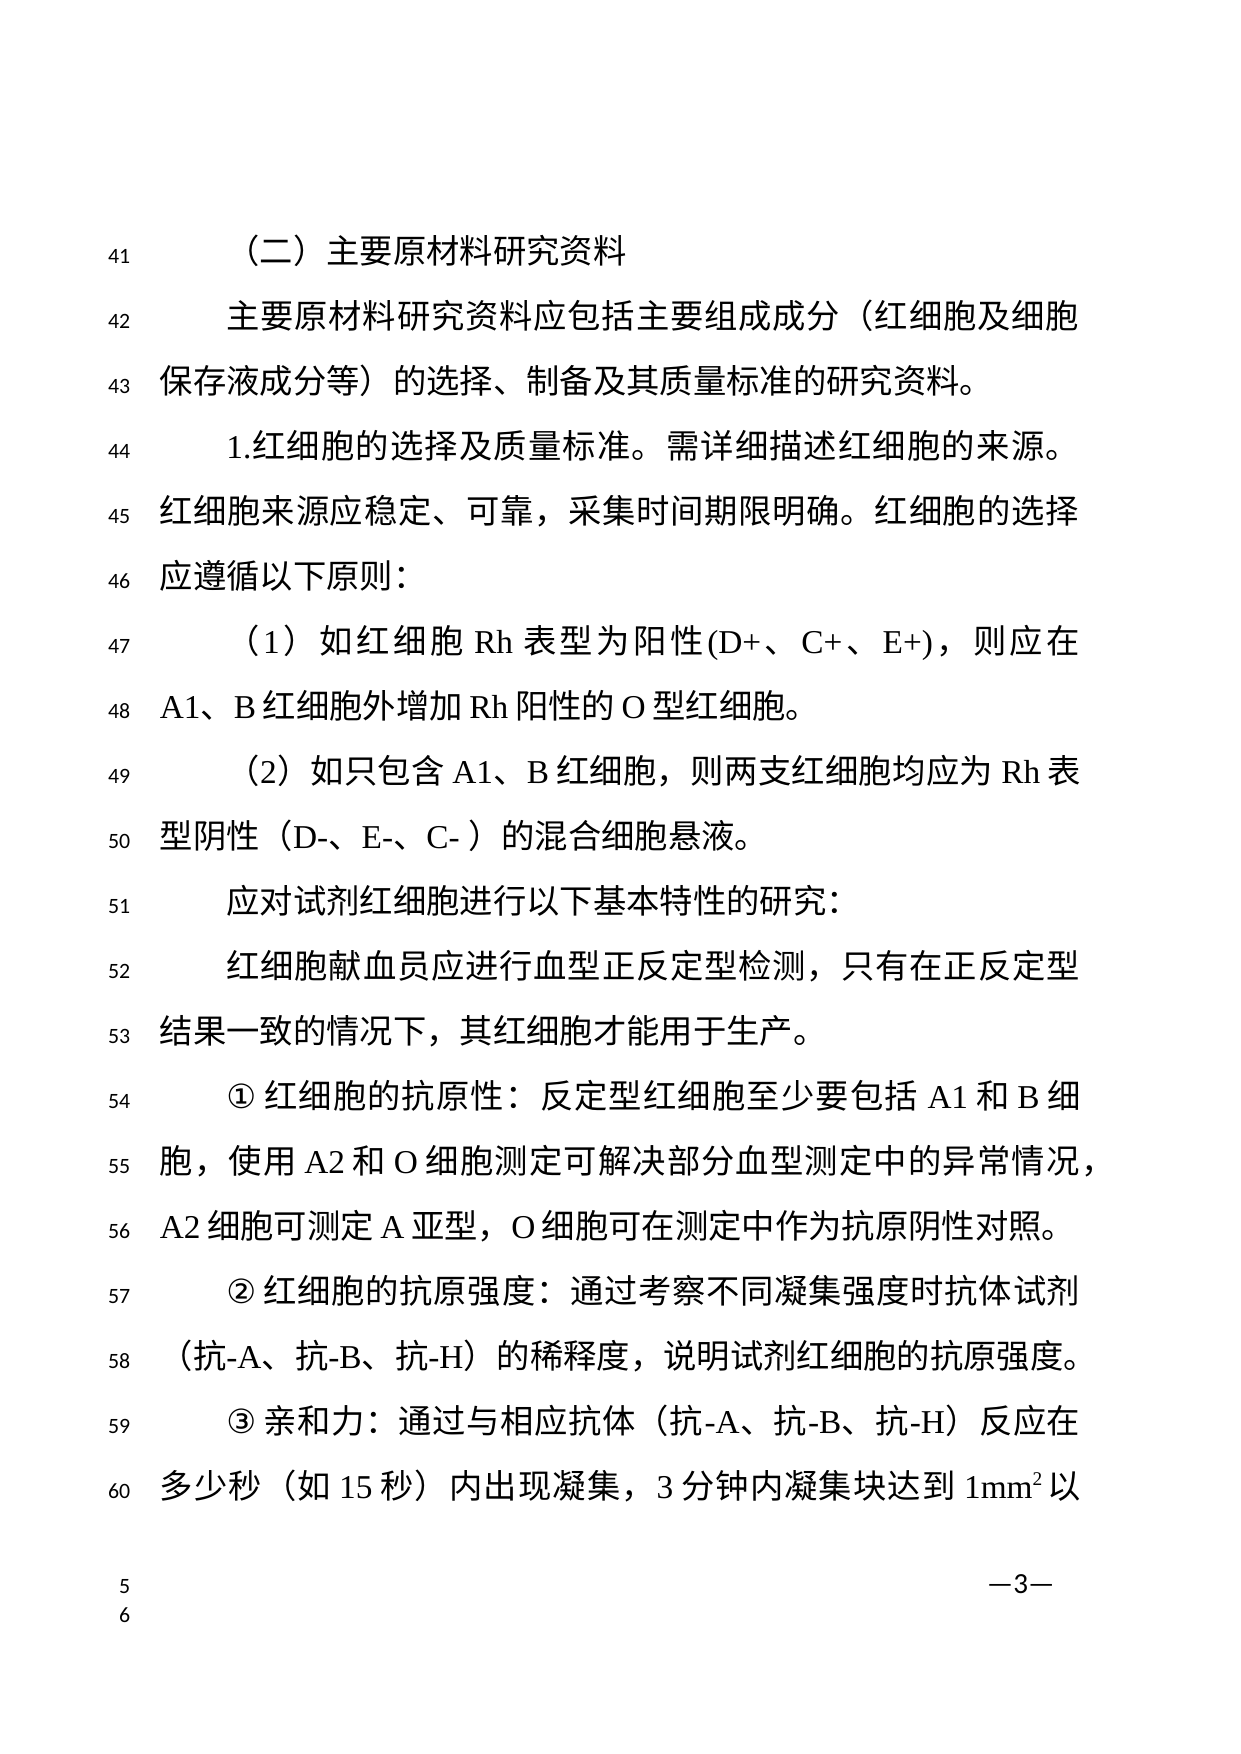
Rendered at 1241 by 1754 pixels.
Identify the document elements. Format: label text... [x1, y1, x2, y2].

text 1.红细胞的选择及质量标准。需详细描述红细胞的来源。红细胞来源应稳定、可靠，采集时间期限明确。红细胞的选择应遵循以下原则： [159, 412, 1081, 607]
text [159, 1387, 1081, 1517]
text 主要原材料研究资料应包括主要组成成分（红细胞及细胞保存液成分等）的选择、制备及其质量标准的研究资料。 [159, 282, 1081, 412]
text （2）如只包含A1、B红细胞，则两支红细胞均应为Rh表型阴性（D-、E-、C- ）的混合细胞悬液。 [159, 737, 1081, 867]
text ②红细胞的抗原强度：通过考察不同凝集强度时抗体试剂（抗-A、抗-B、抗-H）的稀释度，说明试剂红细胞的抗原强度。 [159, 1257, 1081, 1387]
text 红细胞献血员应进行血型正反定型检测，只有在正反定型结果一致的情况下，其红细胞才能用于生产。 [159, 932, 1081, 1062]
text 应对试剂红细胞进行以下基本特性的研究： [159, 867, 1081, 932]
text （二）主要原材料研究资料 [159, 217, 1081, 282]
text （1）如红细胞Rh表型为阳性(D+、C+、E+)，则应在A1、B红细胞外增加Rh阳性的O型红细胞。 [159, 607, 1081, 737]
text ①红细胞的抗原性：反定型红细胞至少要包括A1和B细胞，使用A2和O细胞测定可解决部分血型测定中的异常情况，A2细胞可测定A亚型，O细胞可在测定中作为抗原阴性对照。 [159, 1062, 1081, 1257]
